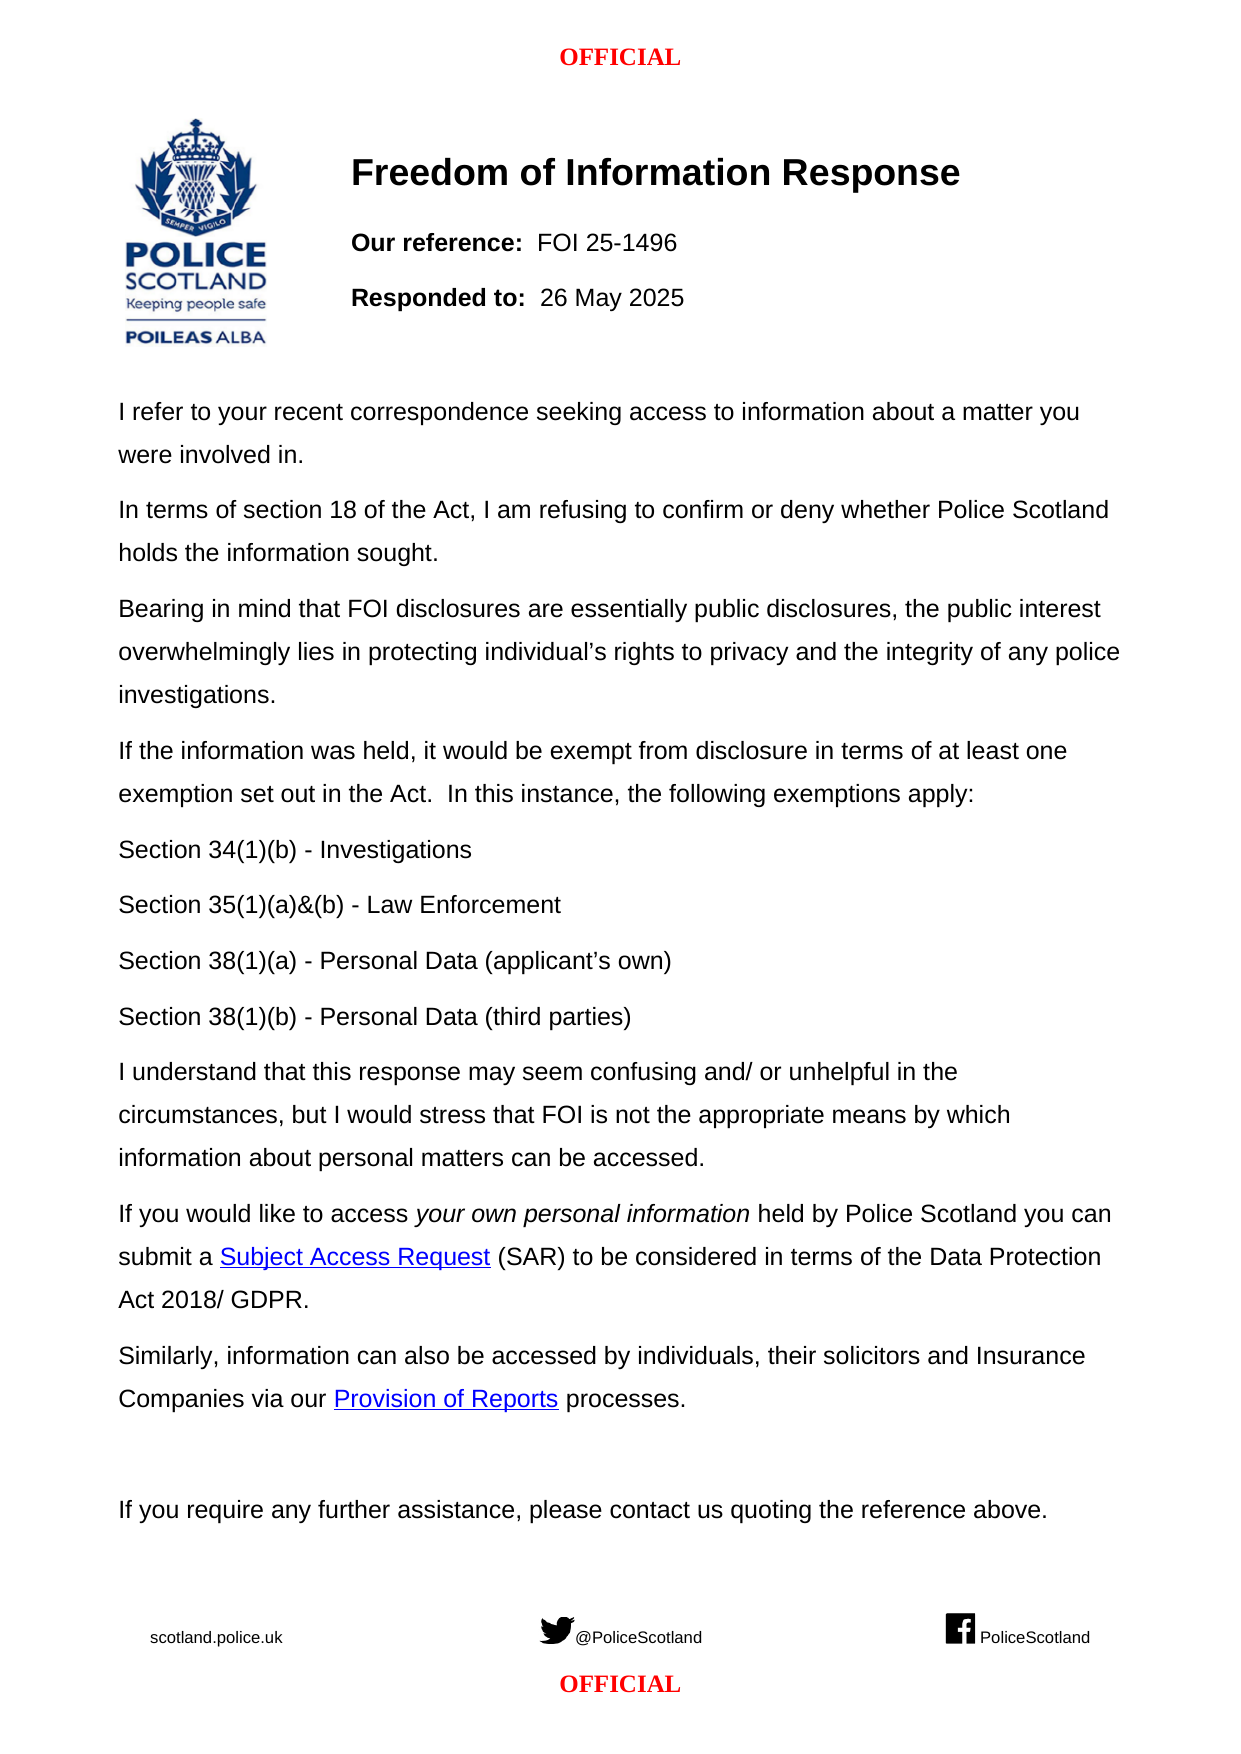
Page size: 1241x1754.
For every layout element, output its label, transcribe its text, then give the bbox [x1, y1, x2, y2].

text If the information was held, it would be exempt from disclosure in terms of at least one exemption set out in the Act. In this instance, the following exemptions apply: [118, 736, 1122, 808]
table_header [103, 118, 339, 384]
text Section 34(1)(b) - Investigations [118, 834, 1122, 863]
text I refer to your recent correspondence seeking access to information about a matter you were involved in. [118, 396, 1122, 468]
picture [538, 1617, 575, 1644]
picture [945, 1613, 976, 1644]
text If you require any further assistance, please contact us quoting the reference above. [118, 1495, 1122, 1524]
text Section 35(1)(a)&(b) - Law Enforcement [118, 890, 1122, 919]
text Section 38(1)(b) - Personal Data (third parties) [118, 1001, 1122, 1030]
text If you would like to access your own personal information held by Police Scotland you can submit a Subject Access Request (SAR) to be considered in terms of the Data Protection Act 2018/ GDPR. [118, 1199, 1122, 1314]
text Similarly, information can also be accessed by individuals, their solicitors and Insurance Companies via our Provision of Reports processes. [118, 1341, 1122, 1413]
text I understand that this response may seem confusing and/ or unhelpful in the circumstances, but I would stress that FOI is not the appropriate means by which information about personal matters can be accessed. [118, 1057, 1122, 1172]
picture [125, 118, 268, 347]
text In terms of section 18 of the Act, I am refusing to confirm or deny whether Police Scotland holds the information sought. [118, 495, 1122, 567]
text Bearing in mind that FOI disclosures are essentially public disclosures, the public interest overwhelmingly lies in protecting individual’s rights to privacy and the integrity of any police investigations. [118, 594, 1122, 709]
table_header Freedom of Information Response Our reference: FOI 25-1496 Responded to: 26 May 2025 [340, 118, 1121, 384]
text Section 38(1)(a) - Personal Data (applicant’s own) [118, 946, 1122, 974]
